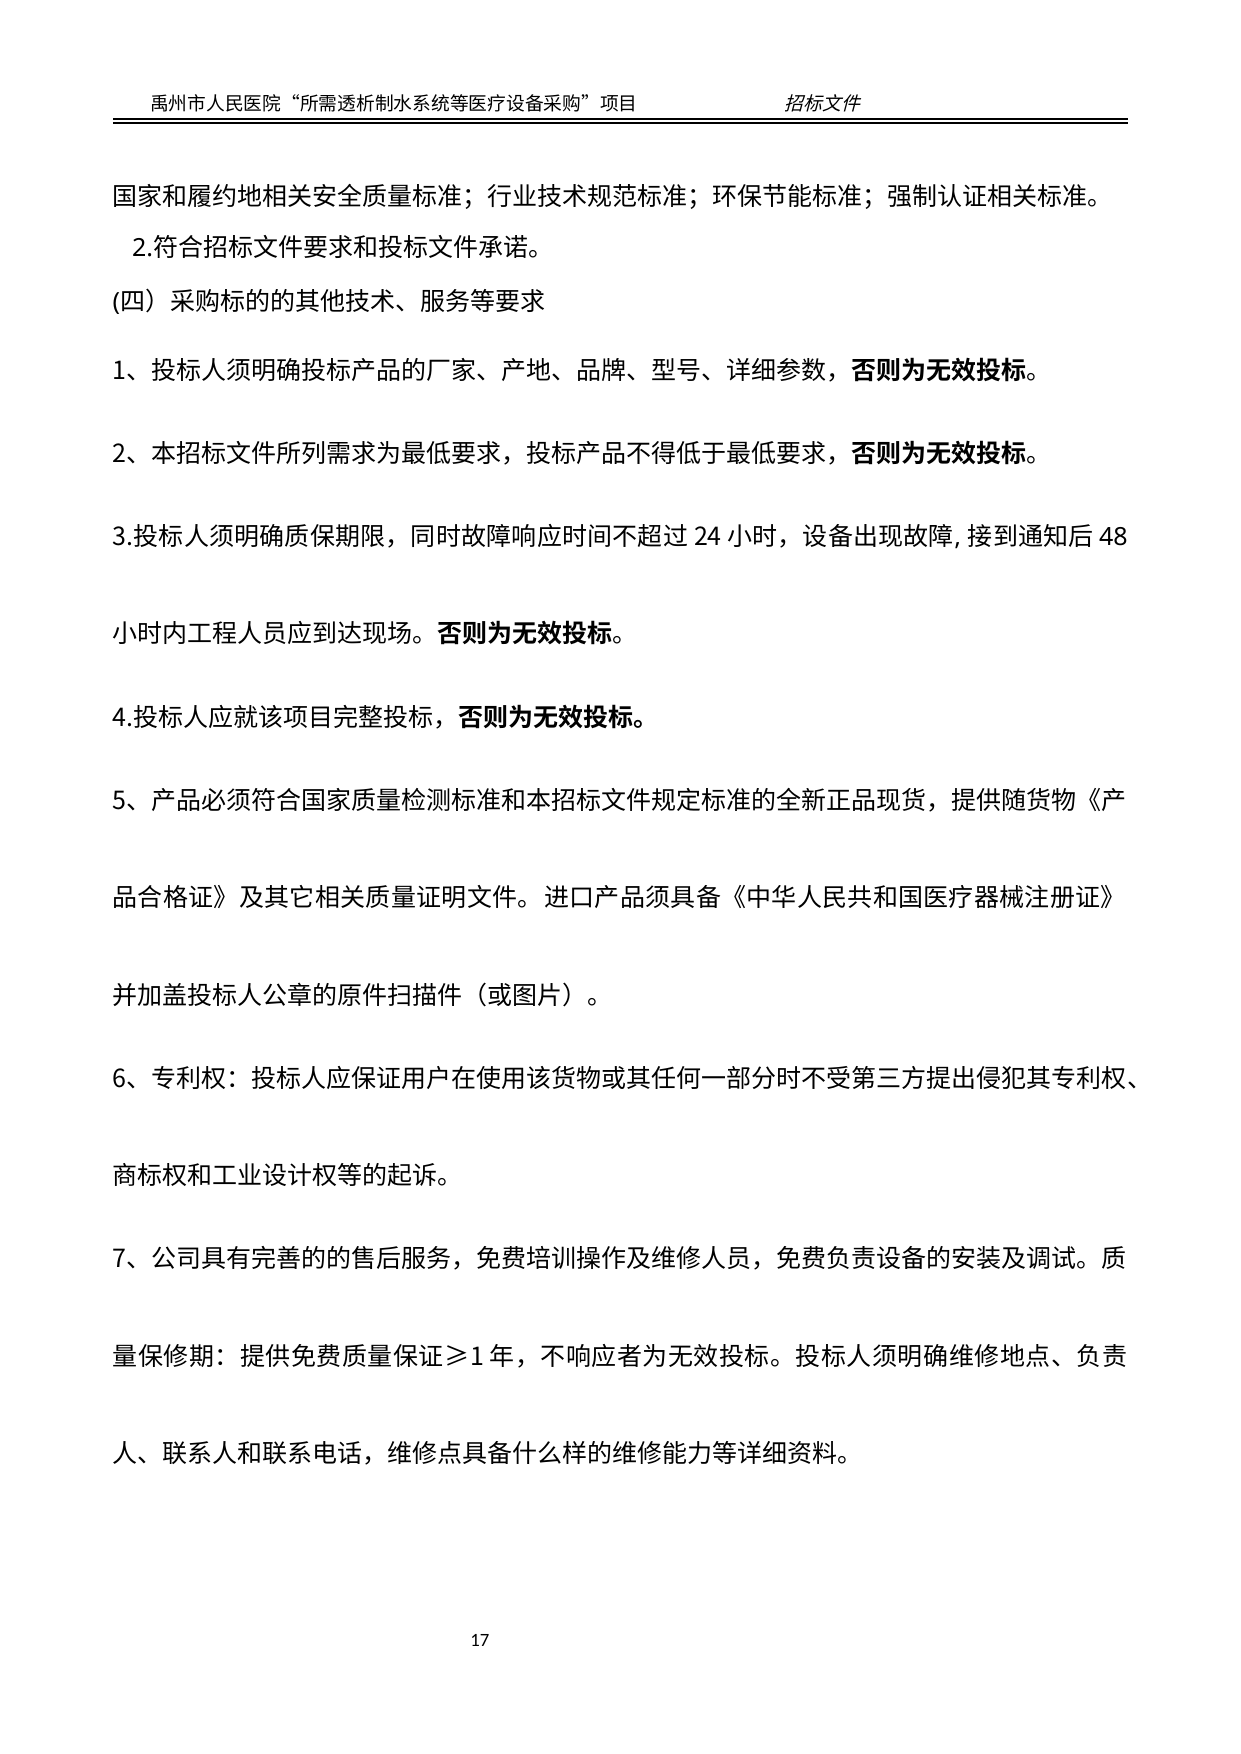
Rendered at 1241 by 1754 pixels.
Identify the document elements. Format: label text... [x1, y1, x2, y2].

text (四）采购标的的其他技术、服务等要求 [112, 281, 1128, 318]
text 4.投标人应就该项目完整投标，否则为无效投标。 [112, 683, 1128, 748]
text 2.符合招标文件要求和投标文件承诺。 [112, 227, 1128, 263]
list 投标人须明确投标产品的厂家、产地、品牌、型号、详细参数，否则为无效投标。 [112, 336, 1128, 401]
text 6、专利权：投标人应保证用户在使用该货物或其任何一部分时不受第三方提出侵犯其专利权、商标权和工业设计权等的起诉。 [112, 1044, 1128, 1206]
text 3.投标人须明确质保期限，同时故障响应时间不超过24小时，设备出现故障, 接到通知后48小时内工程人员应到达现场。否则为无效投标。 [112, 502, 1128, 664]
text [112, 162, 1128, 227]
text 5、产品必须符合国家质量检测标准和本招标文件规定标准的全新正品现货，提供随货物《产品合格证》及其它相关质量证明文件。进口产品须具备《中华人民共和国医疗器械注册证》并加盖投标人公章的原件扫描件（或图片）。 [112, 766, 1128, 1026]
text 7、公司具有完善的的售后服务，免费培训操作及维修人员，免费负责设备的安装及调试。质量保修期：提供免费质量保证≥1年，不响应者为无效投标。投标人须明确维修地点、负责人、联系人和联系电话，维修点具备什么样的维修能力等详细资料。 [112, 1224, 1128, 1484]
list 本招标文件所列需求为最低要求，投标产品不得低于最低要求，否则为无效投标。 [112, 419, 1128, 484]
